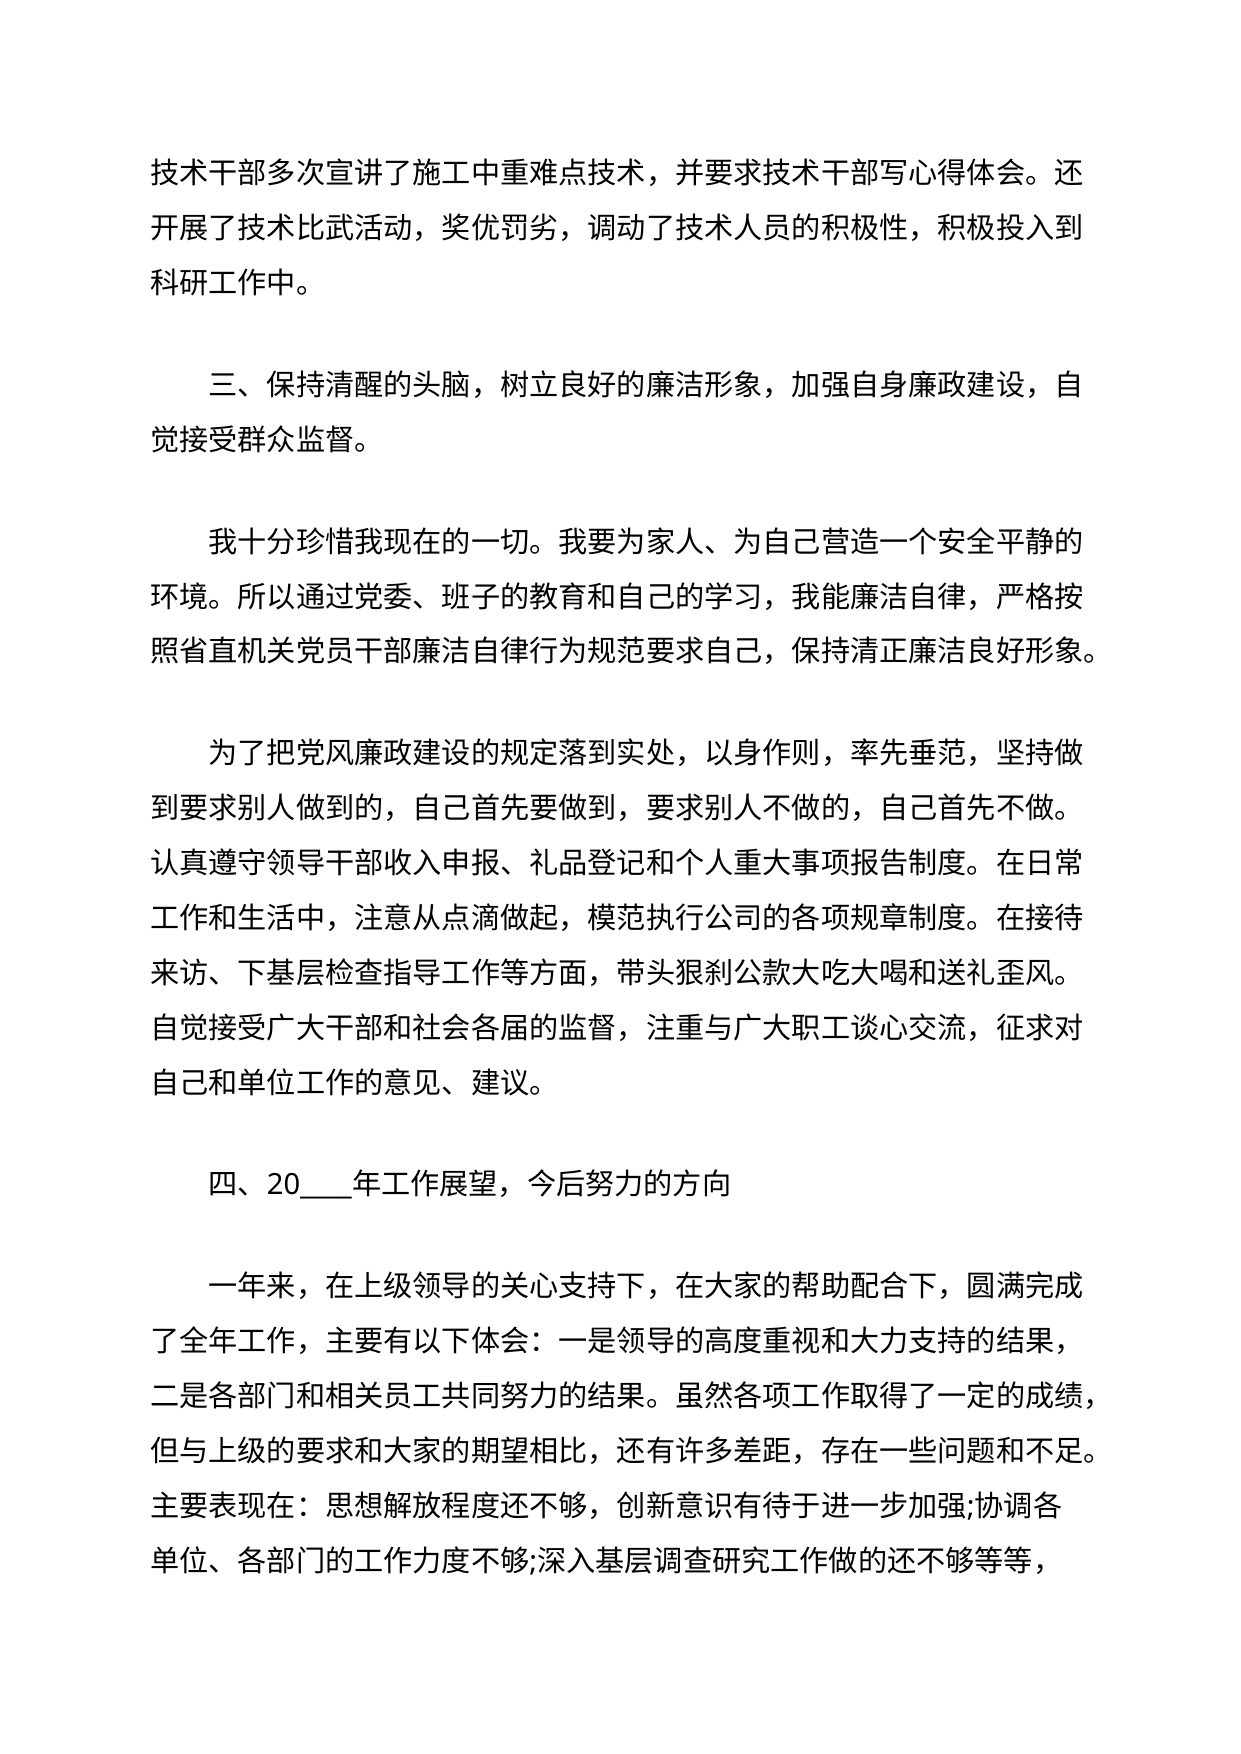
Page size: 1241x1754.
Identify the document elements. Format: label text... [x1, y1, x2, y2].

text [150, 150, 1090, 302]
text 为了把党风廉政建设的规定落到实处，以身作则，率先垂范，坚持做到要求别人做到的，自己首先要做到，要求别人不做的，自己首先不做。认真遵守领导干部收入申报、礼品登记和个人重大事项报告制度。在日常工作和生活中，注意从点滴做起，模范执行公司的各项规章制度。在接待来访、下基层检查指导工作等方面，带头狠刹公款大吃大喝和送礼歪风。自觉接受广大干部和社会各届的监督，注重与广大职工谈心交流，征求对自己和单位工作的意见、建议。 [150, 730, 1090, 1101]
text 三、保持清醒的头脑，树立良好的廉洁形象，加强自身廉政建设，自觉接受群众监督。 [150, 362, 1090, 459]
text 四、20____年工作展望，今后努力的方向 [150, 1161, 1090, 1203]
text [150, 1263, 1090, 1580]
text 我十分珍惜我现在的一切。我要为家人、为自己营造一个安全平静的环境。所以通过党委、班子的教育和自己的学习，我能廉洁自律，严格按照省直机关党员干部廉洁自律行为规范要求自己，保持清正廉洁良好形象。 [150, 518, 1090, 670]
